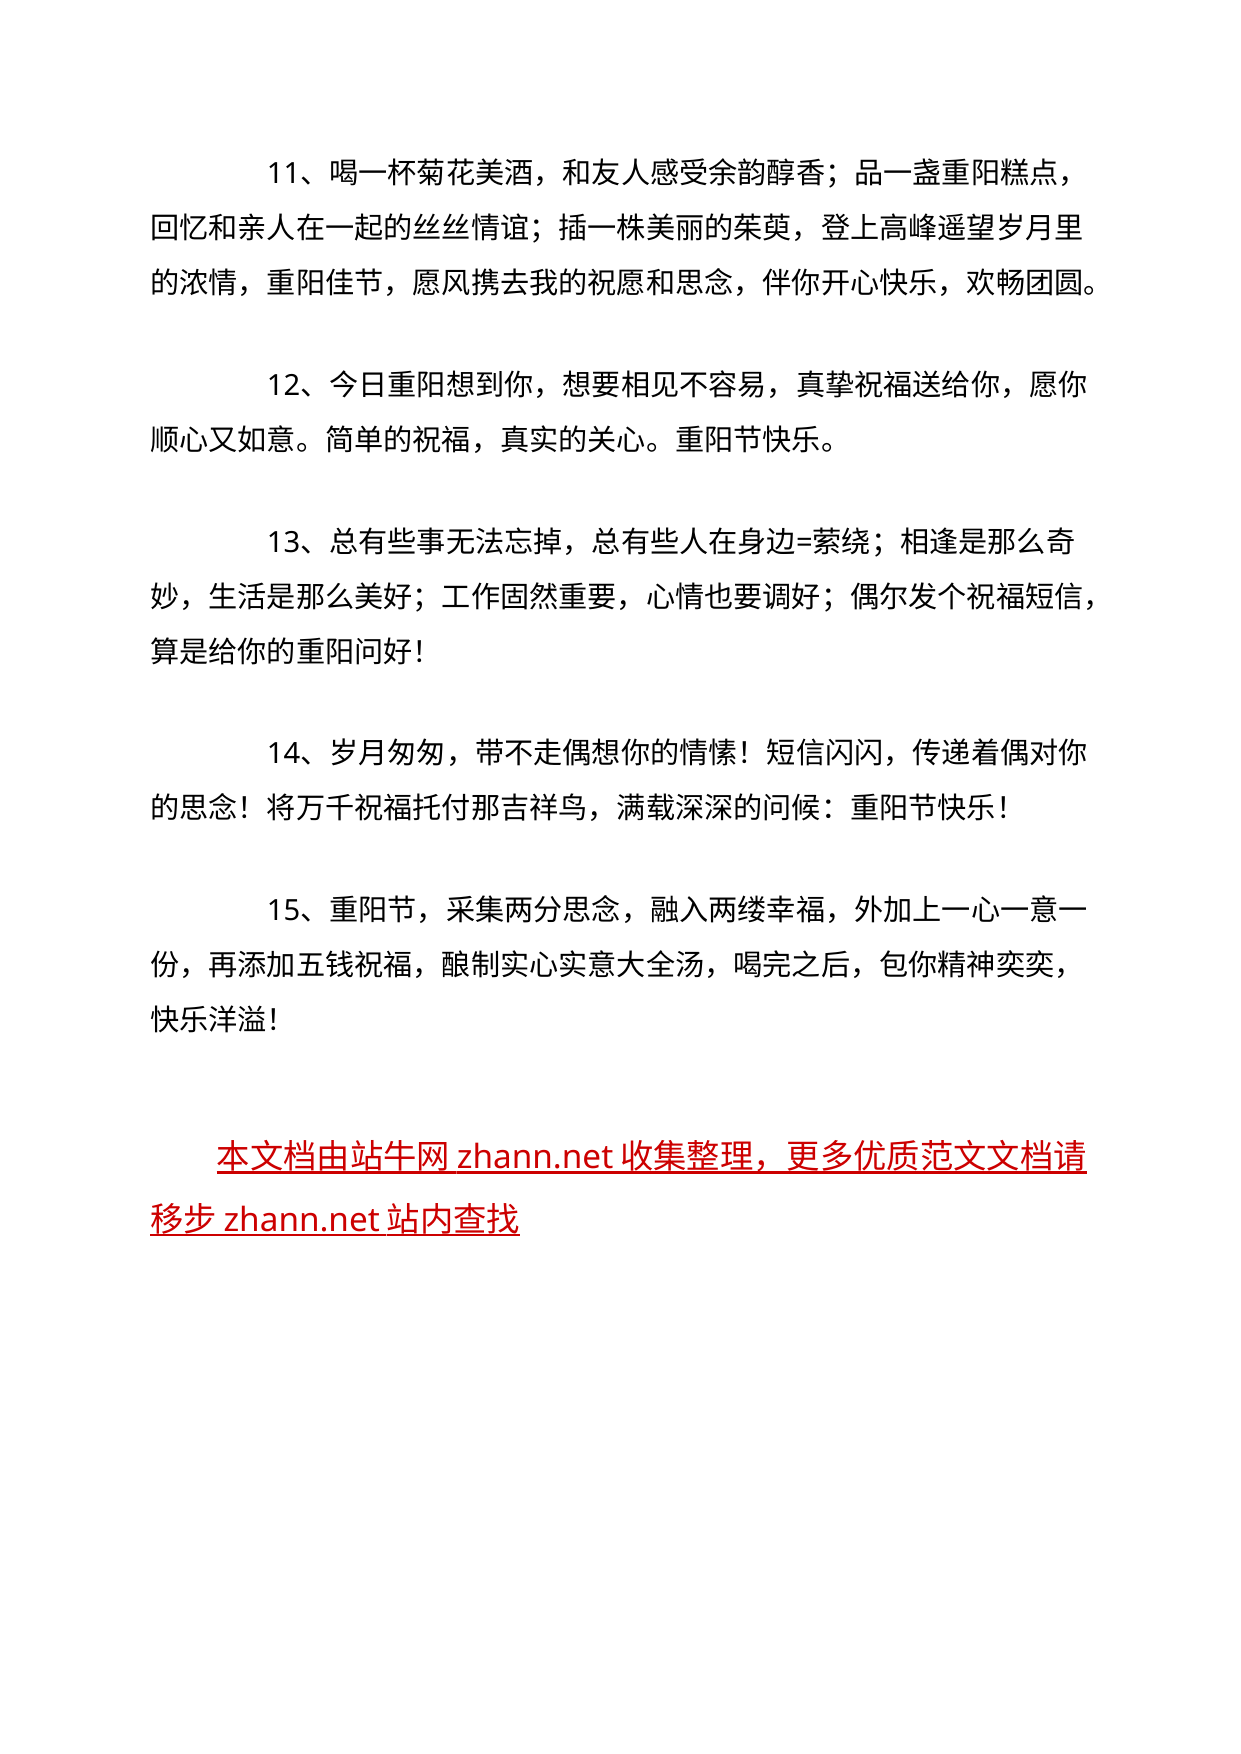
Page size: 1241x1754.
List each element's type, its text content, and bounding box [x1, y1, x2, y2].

text 15、重阳节，采集两分思念，融入两缕幸福，外加上一心一意一份，再添加五钱祝福，酿制实心实意大全汤，喝完之后，包你精神奕奕，快乐洋溢！ [150, 887, 1090, 1039]
text 本文档由站牛网zhann.net收集整理，更多优质范文文档请移步zhann.net站内查找 [150, 1130, 1090, 1241]
text 11、喝一杯菊花美酒，和友人感受余韵醇香；品一盏重阳糕点，回忆和亲人在一起的丝丝情谊；插一株美丽的茱萸，登上高峰遥望岁月里的浓情，重阳佳节，愿风携去我的祝愿和思念，伴你开心快乐，欢畅团圆。 [150, 150, 1090, 302]
text 13、总有些事无法忘掉，总有些人在身边=萦绕；相逢是那么奇妙，生活是那么美好；工作固然重要，心情也要调好；偶尔发个祝福短信，算是给你的重阳问好！ [150, 518, 1090, 671]
text 14、岁月匆匆，带不走偶想你的情愫！短信闪闪，传递着偶对你的思念！将万千祝福托付那吉祥鸟，满载深深的问候：重阳节快乐！ [150, 730, 1090, 827]
text 12、今日重阳想到你，想要相见不容易，真挚祝福送给你，愿你顺心又如意。简单的祝福，真实的关心。重阳节快乐。 [150, 362, 1090, 459]
